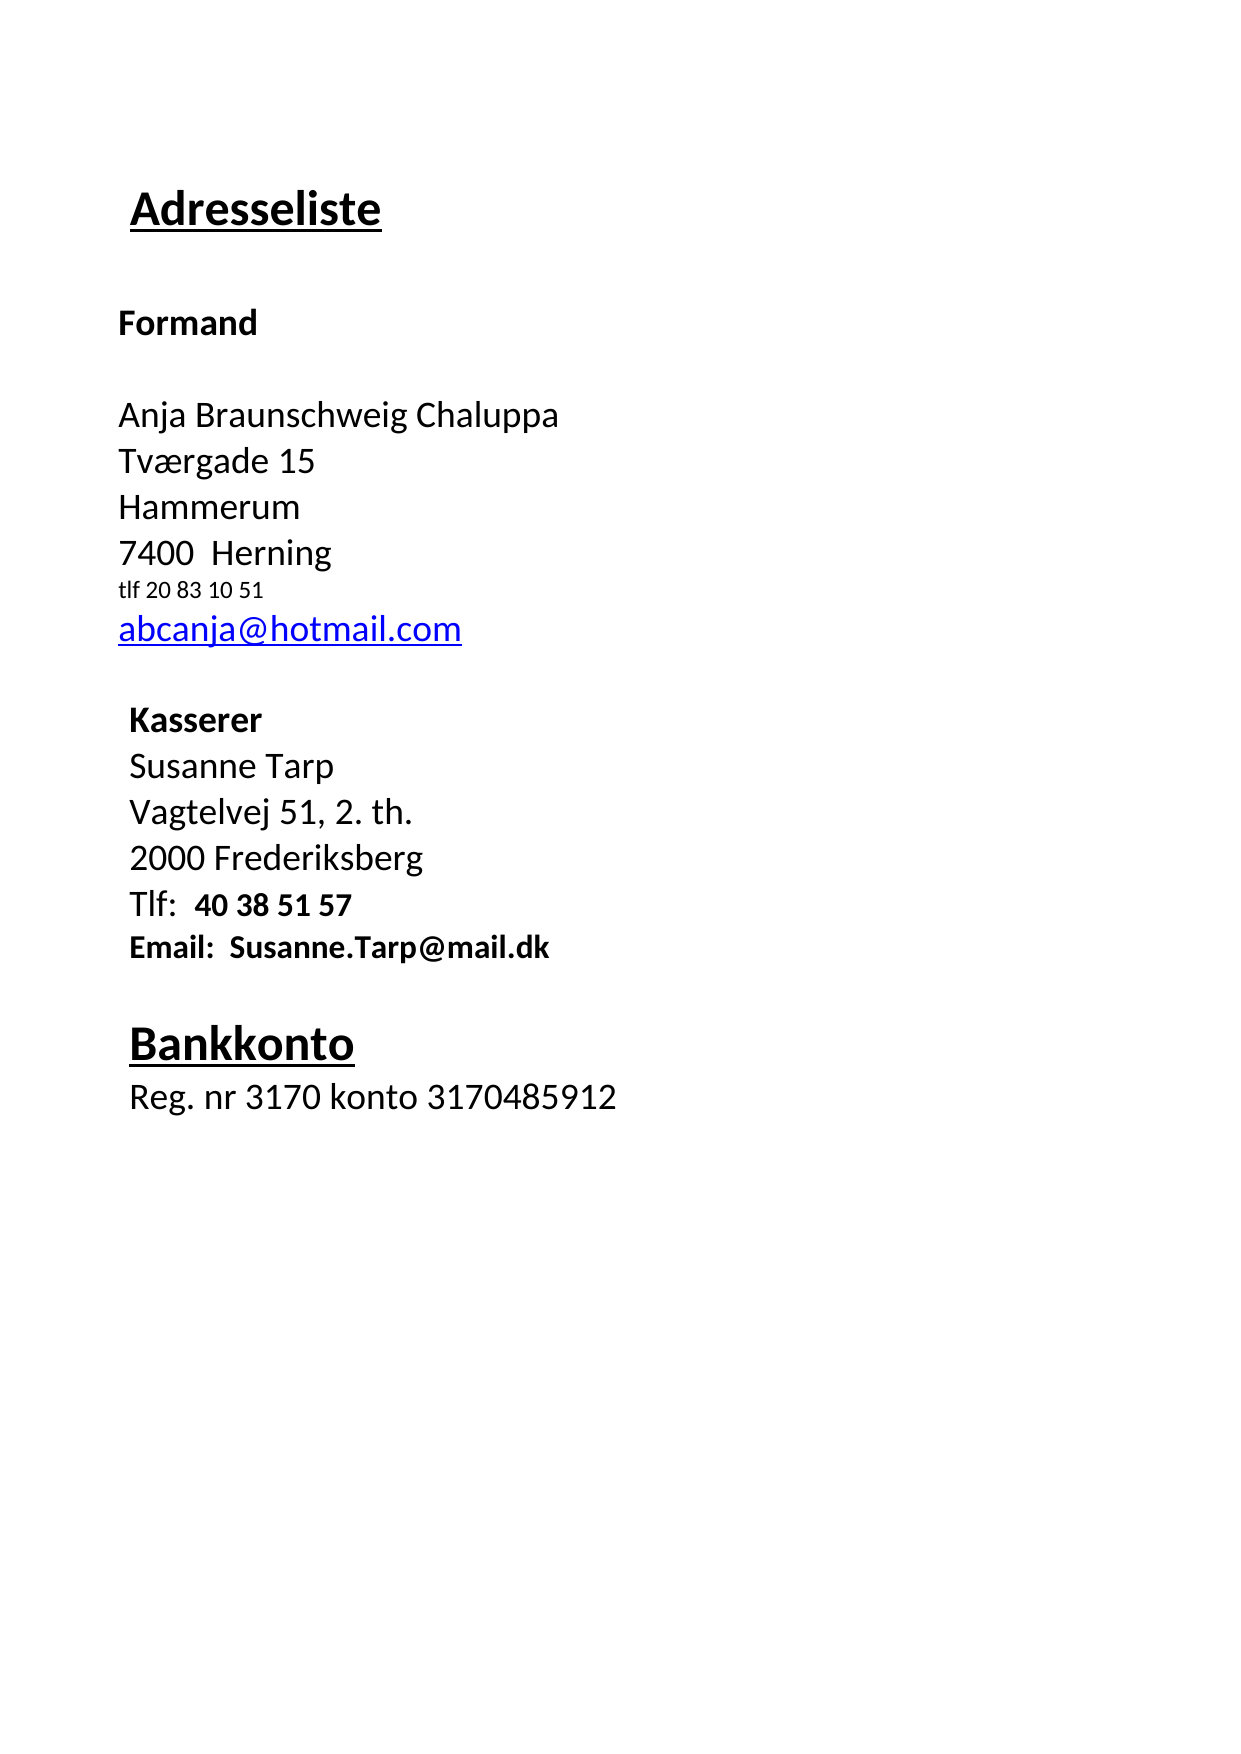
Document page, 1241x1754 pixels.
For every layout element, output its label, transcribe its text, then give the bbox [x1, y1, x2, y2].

text Adresseliste [118, 177, 1122, 238]
text Tværgade 15 [118, 437, 1122, 483]
text abcanja@hotmail.com [118, 605, 1122, 651]
text 2000 Frederiksberg [129, 834, 1122, 880]
text Hammerum [118, 483, 1122, 528]
text Reg. nr 3170 konto 3170485912 [129, 1073, 1122, 1119]
text 7400 Herning [118, 528, 1122, 574]
text Vagtelvej 51, 2. th. [129, 788, 1122, 834]
text Bankkonto [129, 1012, 1122, 1073]
text Anja Braunschweig Chaluppa [118, 391, 1122, 437]
text Susanne Tarp [129, 742, 1122, 788]
text Tlf: 40 38 51 57 [129, 880, 1122, 926]
text Formand [118, 299, 1122, 345]
text Kasserer [129, 696, 1122, 742]
text Email: Susanne.Tarp@mail.dk [129, 926, 1122, 966]
text tlf 20 83 10 51 [118, 574, 1122, 605]
